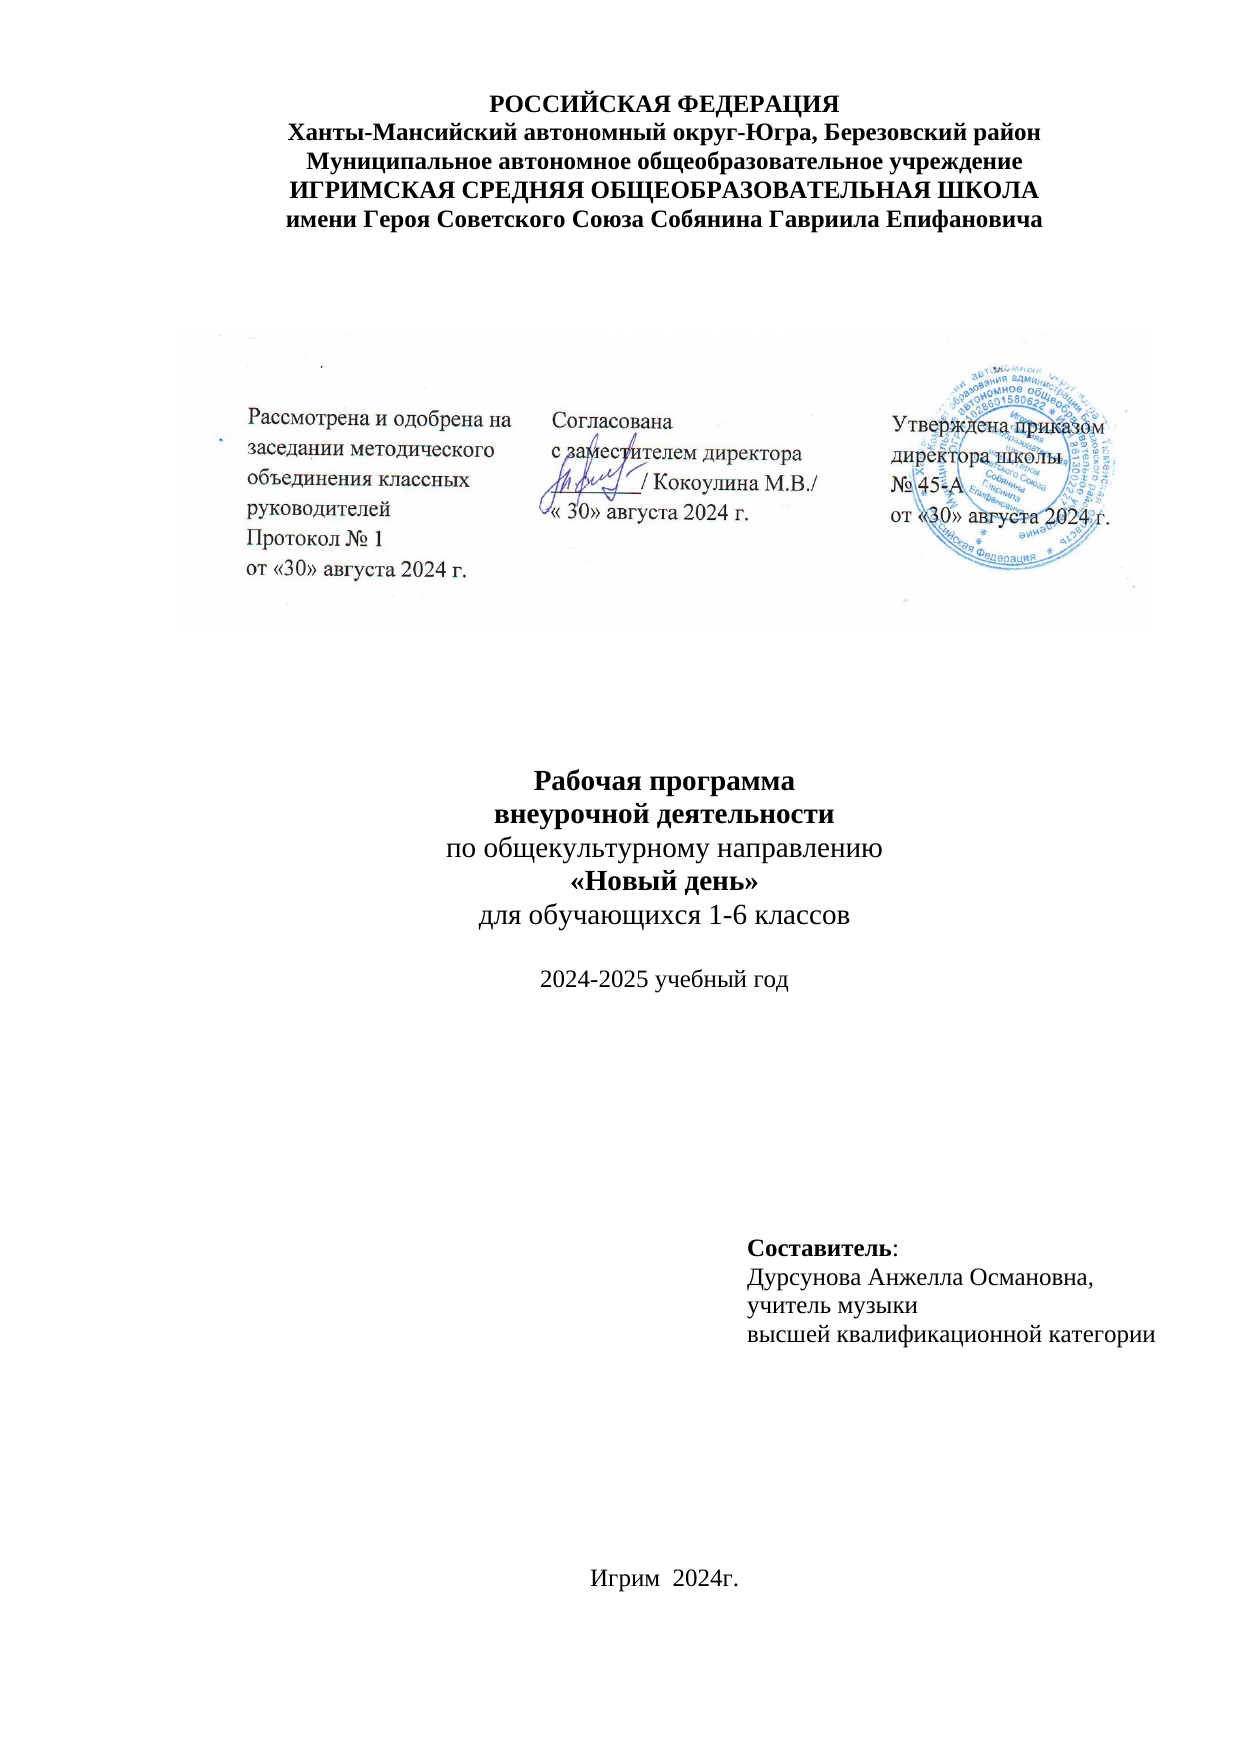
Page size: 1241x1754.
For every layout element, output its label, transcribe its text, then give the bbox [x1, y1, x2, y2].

text ИГРИМСКАЯ СРЕДНЯЯ ОБЩЕОБРАЗОВАТЕЛЬНАЯ ШКОЛА [177, 175, 1152, 204]
text для обучающихся 1-6 классов [177, 897, 1152, 930]
text Муниципальное автономное общеобразовательное учреждение [177, 146, 1152, 175]
text внеурочной деятельности [177, 796, 1152, 830]
text РОССИЙСКАЯ ФЕДЕРАЦИЯ [177, 89, 1152, 117]
text Ханты-Мансийский автономный округ-Югра, Березовский район [177, 117, 1152, 146]
text «Новый день» [177, 863, 1152, 897]
text по общекультурному направлению [177, 830, 1152, 863]
text имени Героя Советского Союза Собянина Гавриила Епифановича [177, 204, 1152, 232]
table_header Составитель: Дурсунова Анжелла Османовна, учитель музыки высшей квалификационной категории [736, 1233, 1175, 1377]
picture [177, 333, 1152, 629]
text Игрим 2024г. [177, 1563, 1152, 1592]
text Рабочая программа [177, 763, 1152, 796]
text 2024-2025 учебный год [177, 964, 1152, 993]
